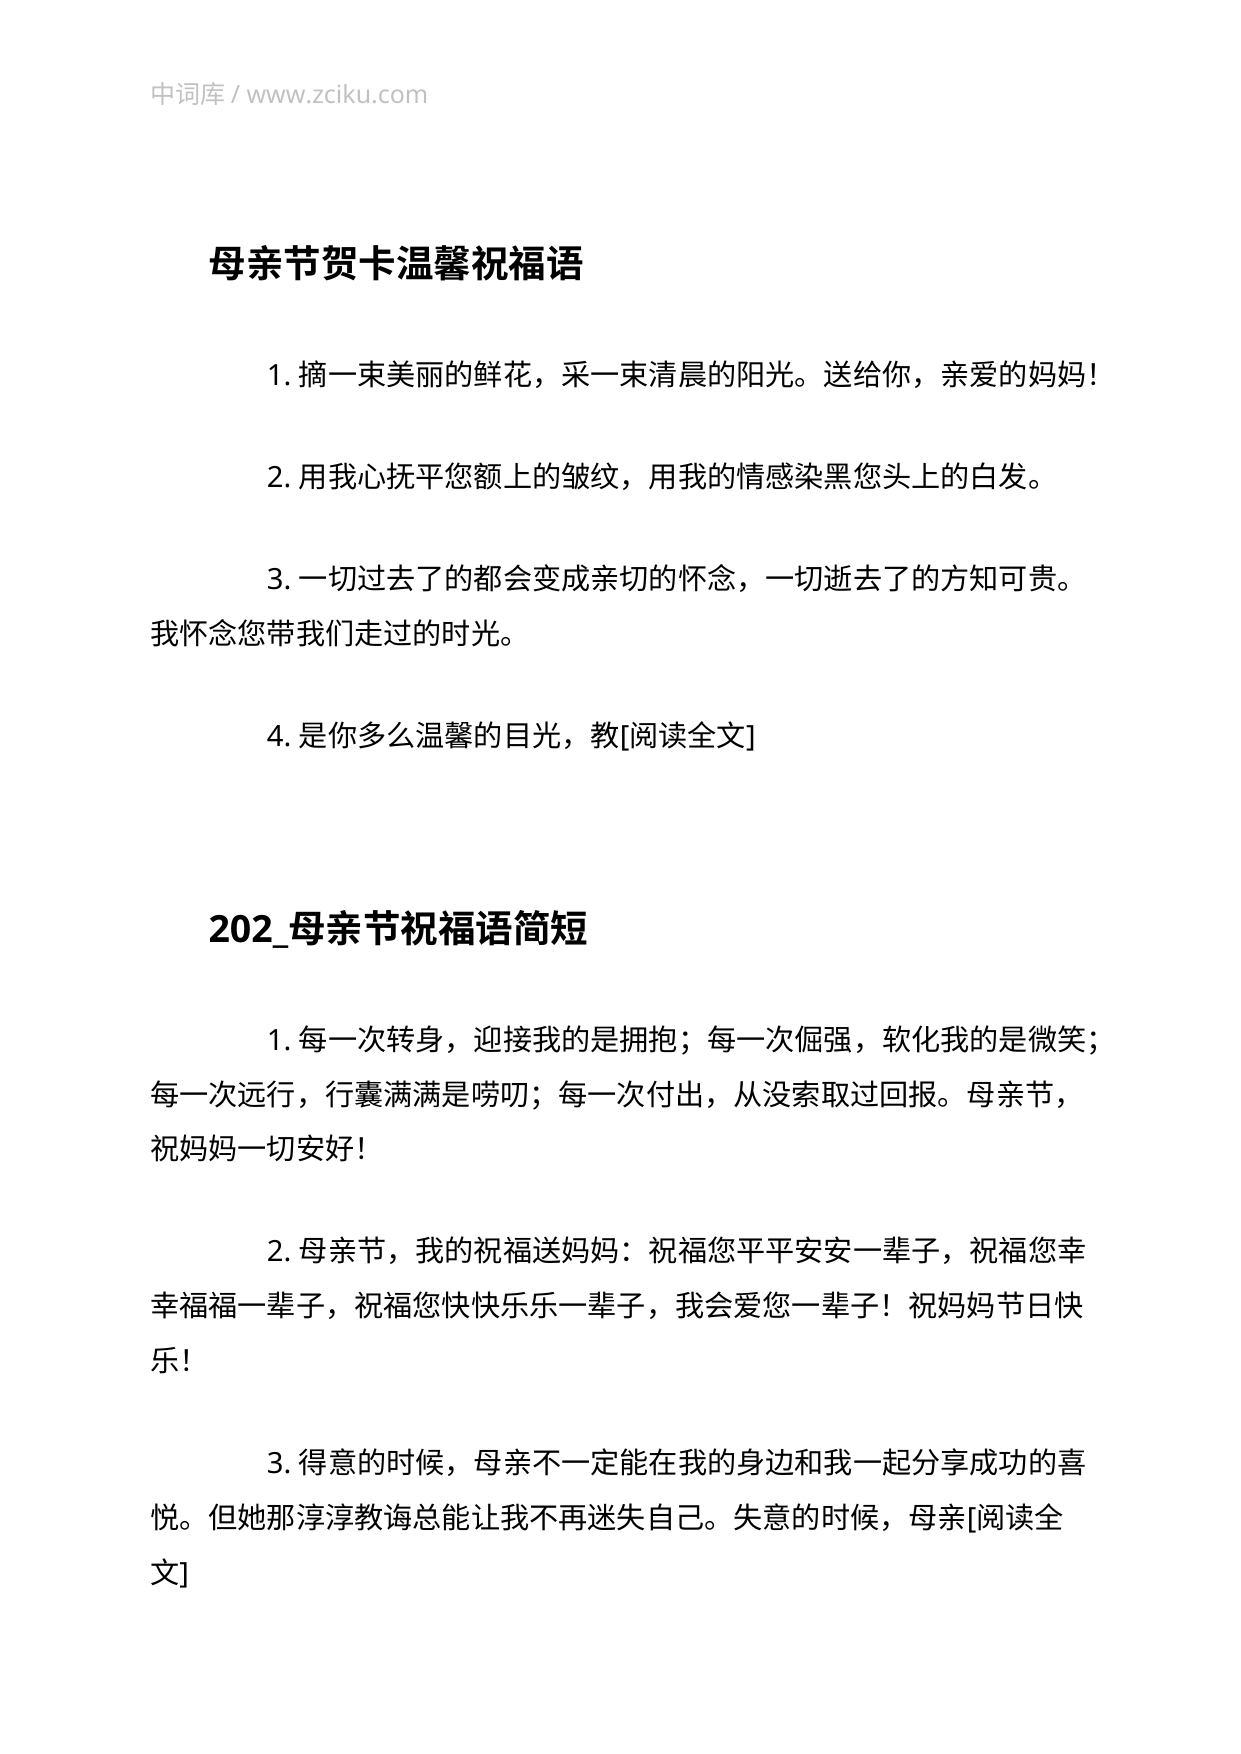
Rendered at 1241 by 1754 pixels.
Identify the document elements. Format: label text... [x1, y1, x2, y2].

text 2. 母亲节，我的祝福送妈妈：祝福您平平安安一辈子，祝福您幸幸福福一辈子，祝福您快快乐乐一辈子，我会爱您一辈子！祝妈妈节日快乐！ [150, 1228, 1090, 1380]
text 1. 每一次转身，迎接我的是拥抱；每一次倔强，软化我的是微笑；每一次远行，行囊满满是唠叨；每一次付出，从没索取过回报。母亲节，祝妈妈一切安好！ [150, 1016, 1090, 1168]
text 1. 摘一束美丽的鲜花，采一束清晨的阳光。送给你，亲爱的妈妈！ [150, 352, 1090, 394]
text 母亲节贺卡温馨祝福语 [150, 234, 1090, 288]
text 4. 是你多么温馨的目光，教[阅读全文] [150, 712, 1090, 755]
text 3. 一切过去了的都会变成亲切的怀念，一切逝去了的方知可贵。我怀念您带我们走过的时光。 [150, 556, 1090, 653]
text 2. 用我心抚平您额上的皱纹，用我的情感染黑您头上的白发。 [150, 453, 1090, 496]
text 3. 得意的时候，母亲不一定能在我的身边和我一起分享成功的喜悦。但她那淳淳教诲总能让我不再迷失自己。失意的时候，母亲[阅读全文] [150, 1439, 1090, 1592]
text 202_母亲节祝福语简短 [150, 898, 1090, 953]
